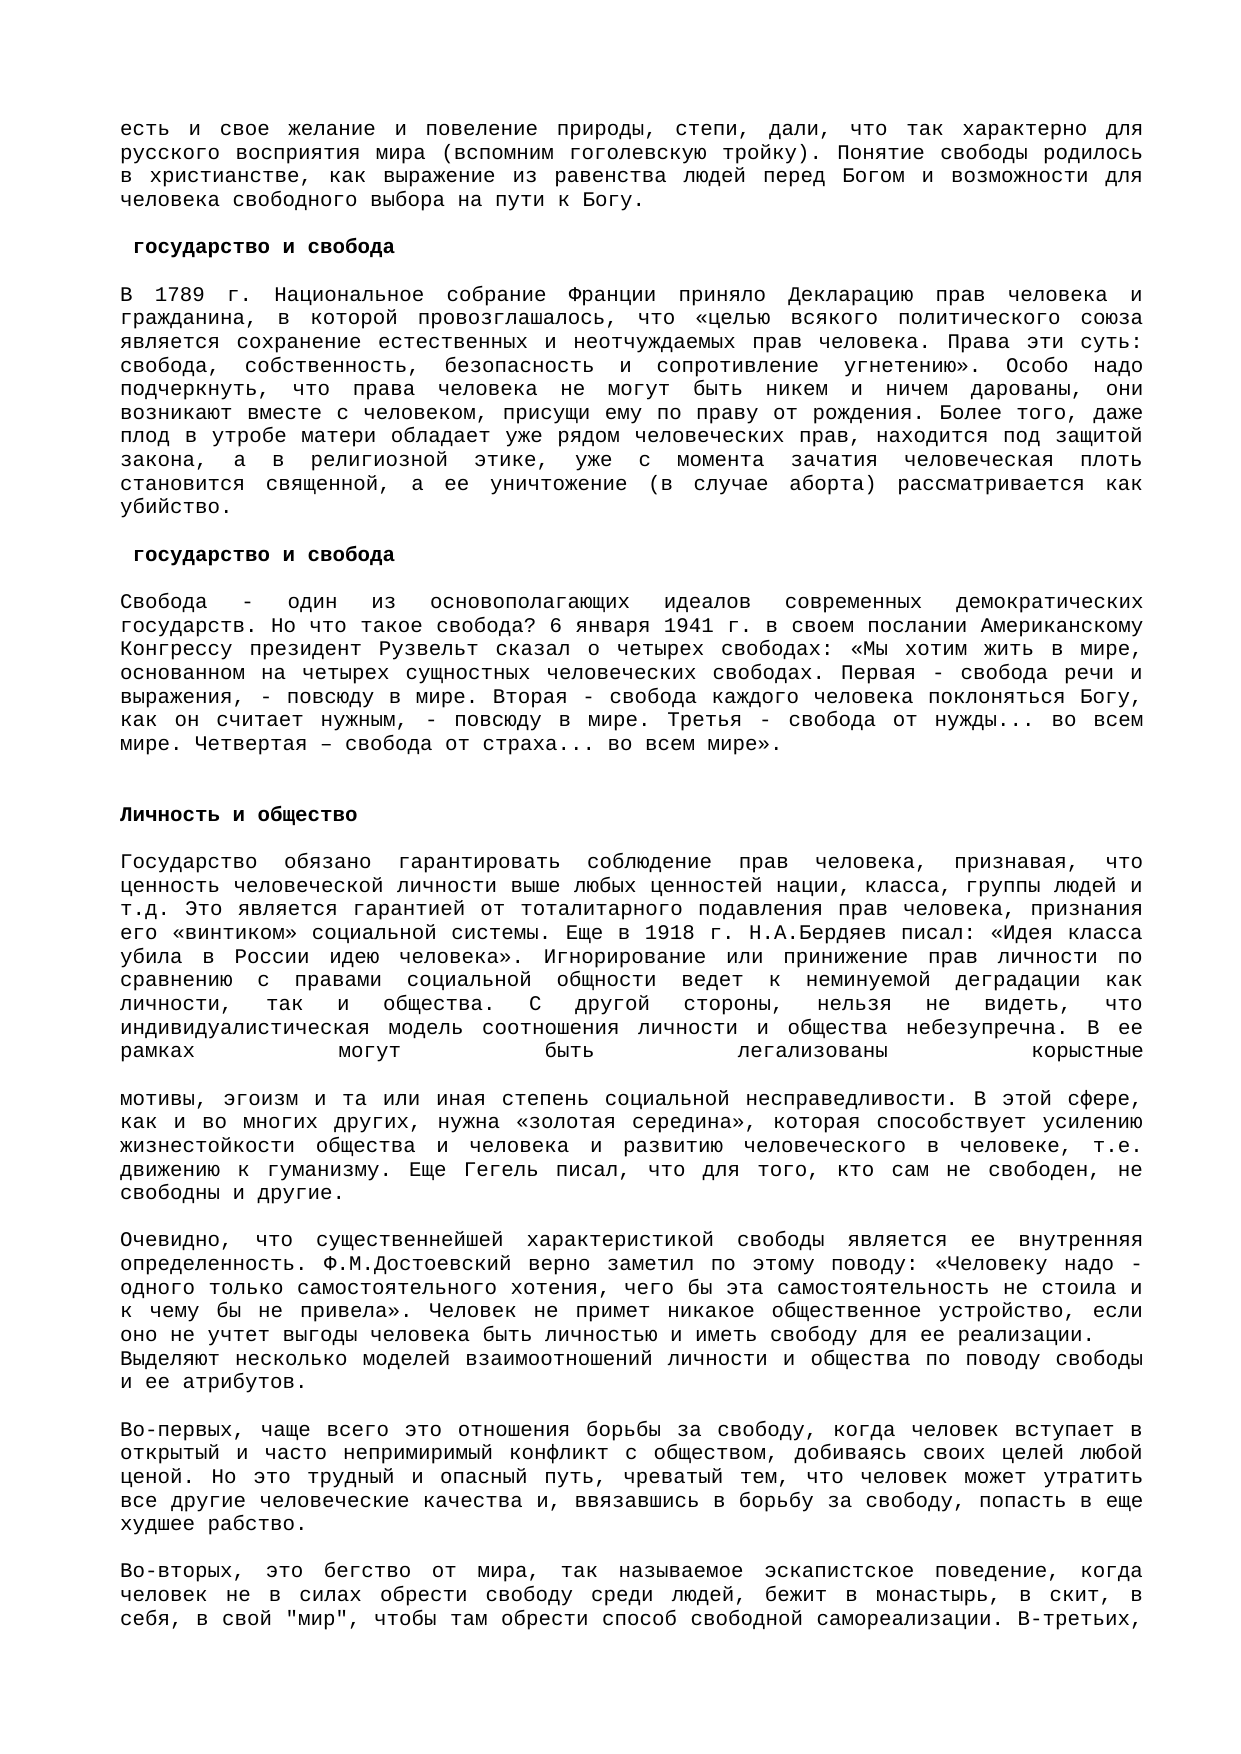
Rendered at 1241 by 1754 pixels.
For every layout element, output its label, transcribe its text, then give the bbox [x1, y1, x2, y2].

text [120, 1561, 1144, 1631]
text Государство обязано гарантировать соблюдение прав человека, признавая, что ценность человеческой личности выше любых ценностей нации, класса, группы людей и т.д. Это является гарантией от тоталитарного подавления прав человека, признания его «винтиком» социальной системы. Еще в 1918 г. Н.А.Бердяев писал: «Идея класса убила в России идею человека». Игнорирование или принижение прав личности по сравнению с правами социальной общности ведет к неминуемой деградации как личности, так и общества. С другой стороны, нельзя не видеть, что индивидуалистическая модель соотношения личности и общества небезупречна. В ее рамках могут быть легализованы корыстные [120, 851, 1144, 1088]
text Личность и общество [120, 804, 1144, 827]
text государство и свобода [120, 544, 1144, 567]
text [120, 118, 1144, 213]
text государство и свобода [120, 236, 1144, 260]
text Свобода - один из основополагающих идеалов современных демократических государств. Но что такое свобода? 6 января 1941 г. в своем послании Американскому Конгрессу президент Рузвельт сказал о четырех свободах: «Мы хотим жить в мире, основанном на четырех сущностных человеческих свободах. Первая - свобода речи и выражения, - повсюду в мире. Вторая - свобода каждого человека поклоняться Богу, как он считает нужным, - повсюду в мире. Третья - свобода от нужды... во всем мире. Четвертая – свобода от страха... во всем мире». [120, 591, 1144, 757]
text Выделяют несколько моделей взаимоотношений личности и общества по поводу свободы и ее атрибутов. [120, 1348, 1144, 1395]
text Во-первых, чаще всего это отношения борьбы за свободу, когда человек вступает в открытый и часто непримиримый конфликт с обществом, добиваясь своих целей любой ценой. Но это трудный и опасный путь, чреватый тем, что человек может утратить все другие человеческие качества и, ввязавшись в борьбу за свободу, попасть в еще худшее рабство. [120, 1419, 1144, 1537]
text В 1789 г. Национальное собрание Франции приняло Декларацию прав человека и гражданина, в которой провозглашалось, что «целью всякого политического союза является сохранение естественных и неотчуждаемых прав человека. Права эти суть: свобода, собственность, безопасность и сопротивление угнетению». Особо надо подчеркнуть, что права человека не могут быть никем и ничем дарованы, они возникают вместе с человеком, присущи ему по праву от рождения. Более того, даже плод в утробе матери обладает уже рядом человеческих прав, находится под защитой закона, а в религиозной этике, уже с момента зачатия человеческая плоть становится священной, а ее уничтожение (в случае аборта) рассматривается как убийство. [120, 284, 1144, 520]
text мотивы, эгоизм и та или иная степень социальной несправедливости. В этой сфере, как и во многих других, нужна «золотая середина», которая способствует усилению жизнестойкости общества и человека и развитию человеческого в человеке, т.е. движению к гуманизму. Еще Гегель писал, что для того, кто сам не свободен, не свободны и другие. [120, 1088, 1144, 1206]
text Очевидно, что существеннейшей характеристикой свободы является ее внутренняя определенность. Ф.М.Достоевский верно заметил по этому поводу: «Человеку надо - одного только самостоятельного хотения, чего бы эта самостоятельность не стоила и к чему бы не привела». Человек не примет никакое общественное устройство, если оно не учтет выгоды человека быть личностью и иметь свободу для ее реализации. [120, 1229, 1144, 1348]
